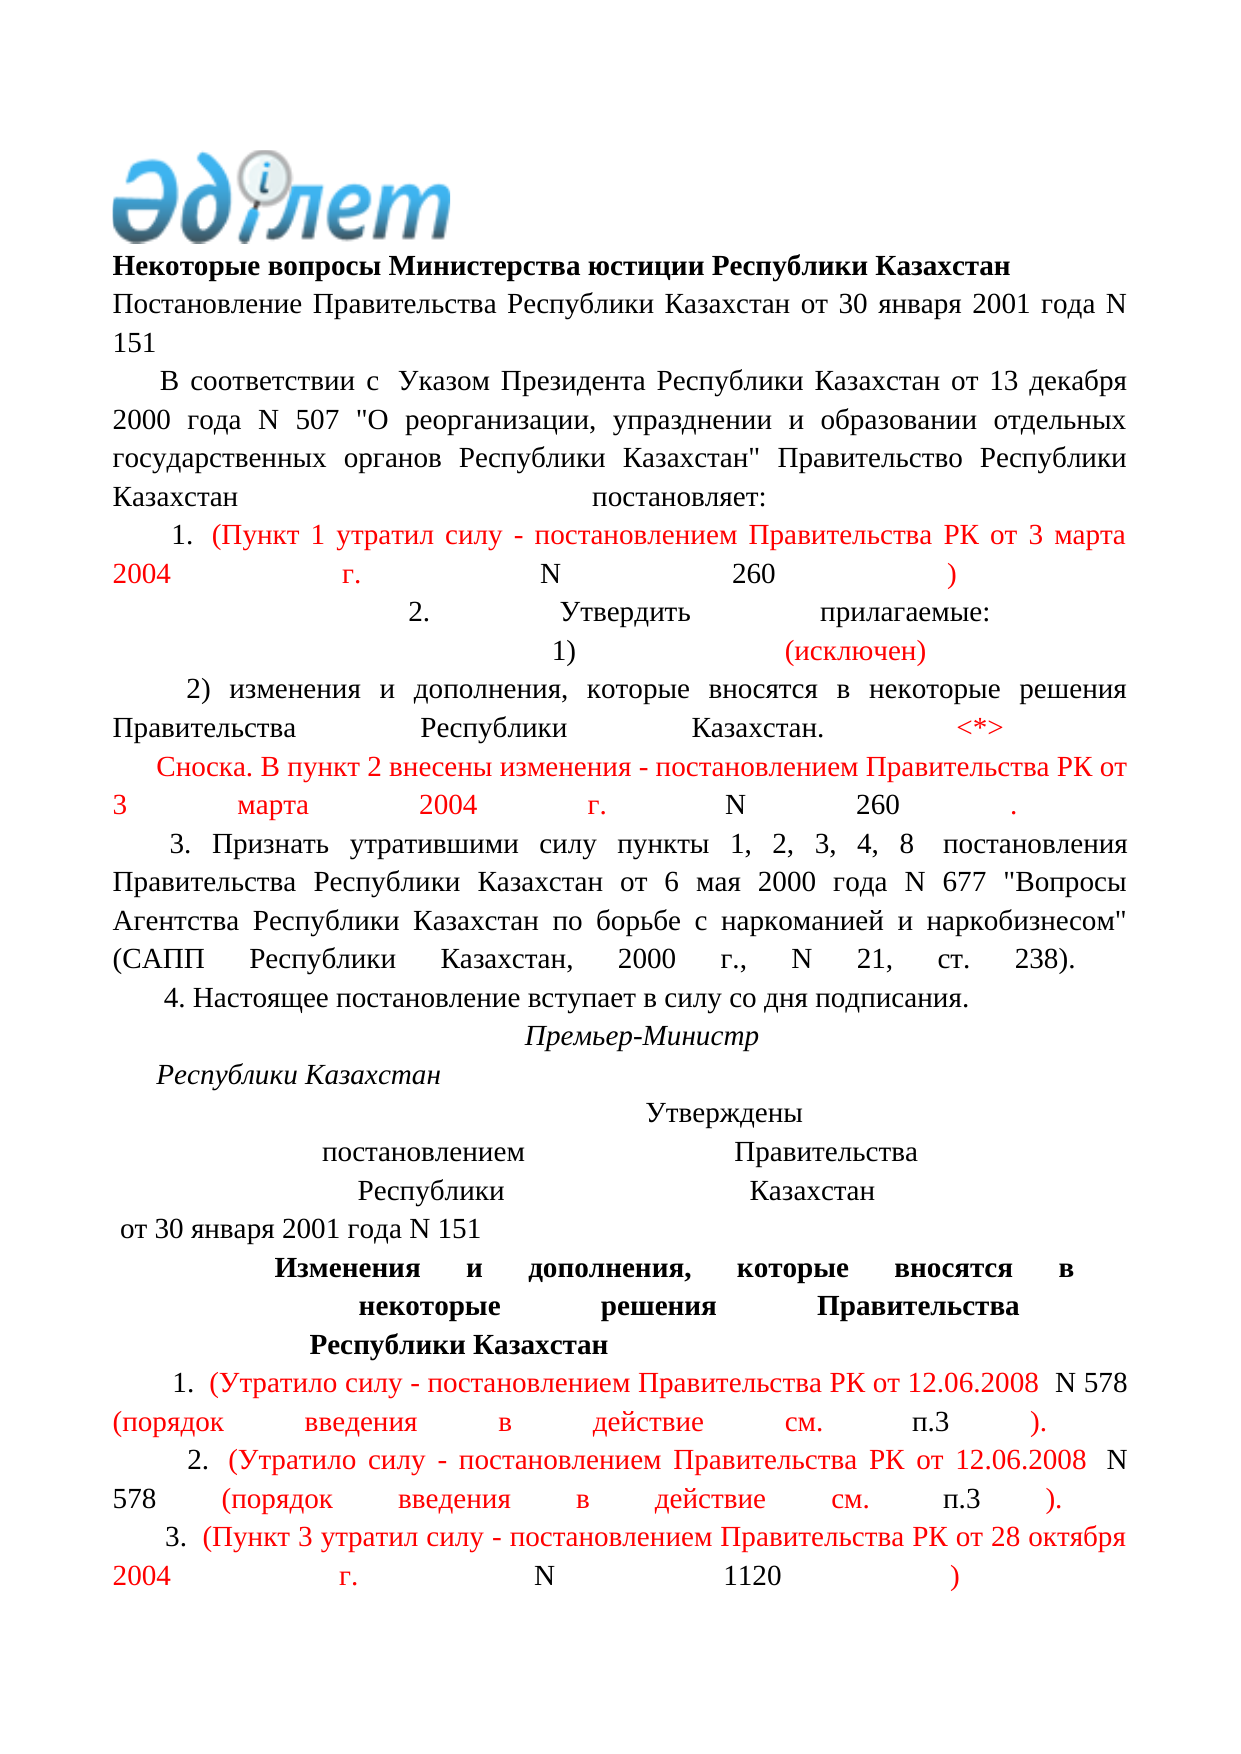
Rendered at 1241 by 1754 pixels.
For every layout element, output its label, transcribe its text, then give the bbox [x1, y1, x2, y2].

text Премьер-Министр Республики Казахстан [112, 1018, 1128, 1091]
text Утверждены постановлением Правительства Республики Казахстан от 30 января 2001 года N 151 [112, 1096, 1128, 1245]
text Некоторые вопросы Министерства юстиции Республики Казахстан [112, 248, 1128, 281]
text Постановление Правительства Республики Казахстан от 30 января 2001 года N 151 [112, 286, 1128, 358]
text В соответствии с Указом Президента Республики Казахстан от 13 декабря 2000 года N 507 "О реорганизации, упразднении и образовании отдельных государственных органов Республики Казахстан" Правительство Республики Казахстан постановляет: 1. (Пункт 1 утратил силу - постановлением Правительства РК от 3 марта 2004 г. N 260 ) 2. Утвердить прилагаемые: 1) (исключен) 2) изменения и дополнения, которые вносятся в некоторые решения Правительства Республики Казахстан. <*> Сноска. В пункт 2 внесены изменения - постановлением Правительства РК от 3 марта 2004 г. N 260 . 3. Признать утратившими силу пункты 1, 2, 3, 4, 8 постановления Правительства Республики Казахстан от 6 мая 2000 года N 677 "Вопросы Агентства Республики Казахстан по борьбе с наркоманией и наркобизнесом" (САПП Республики Казахстан, 2000 г., N 21, ст. 238). 4. Настоящее постановление вступает в силу со дня подписания. [112, 363, 1128, 1013]
picture [112, 150, 451, 244]
text Изменения и дополнения, которые вносятся в некоторые решения Правительства Республики Казахстан [112, 1250, 1128, 1360]
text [112, 1365, 1128, 1592]
